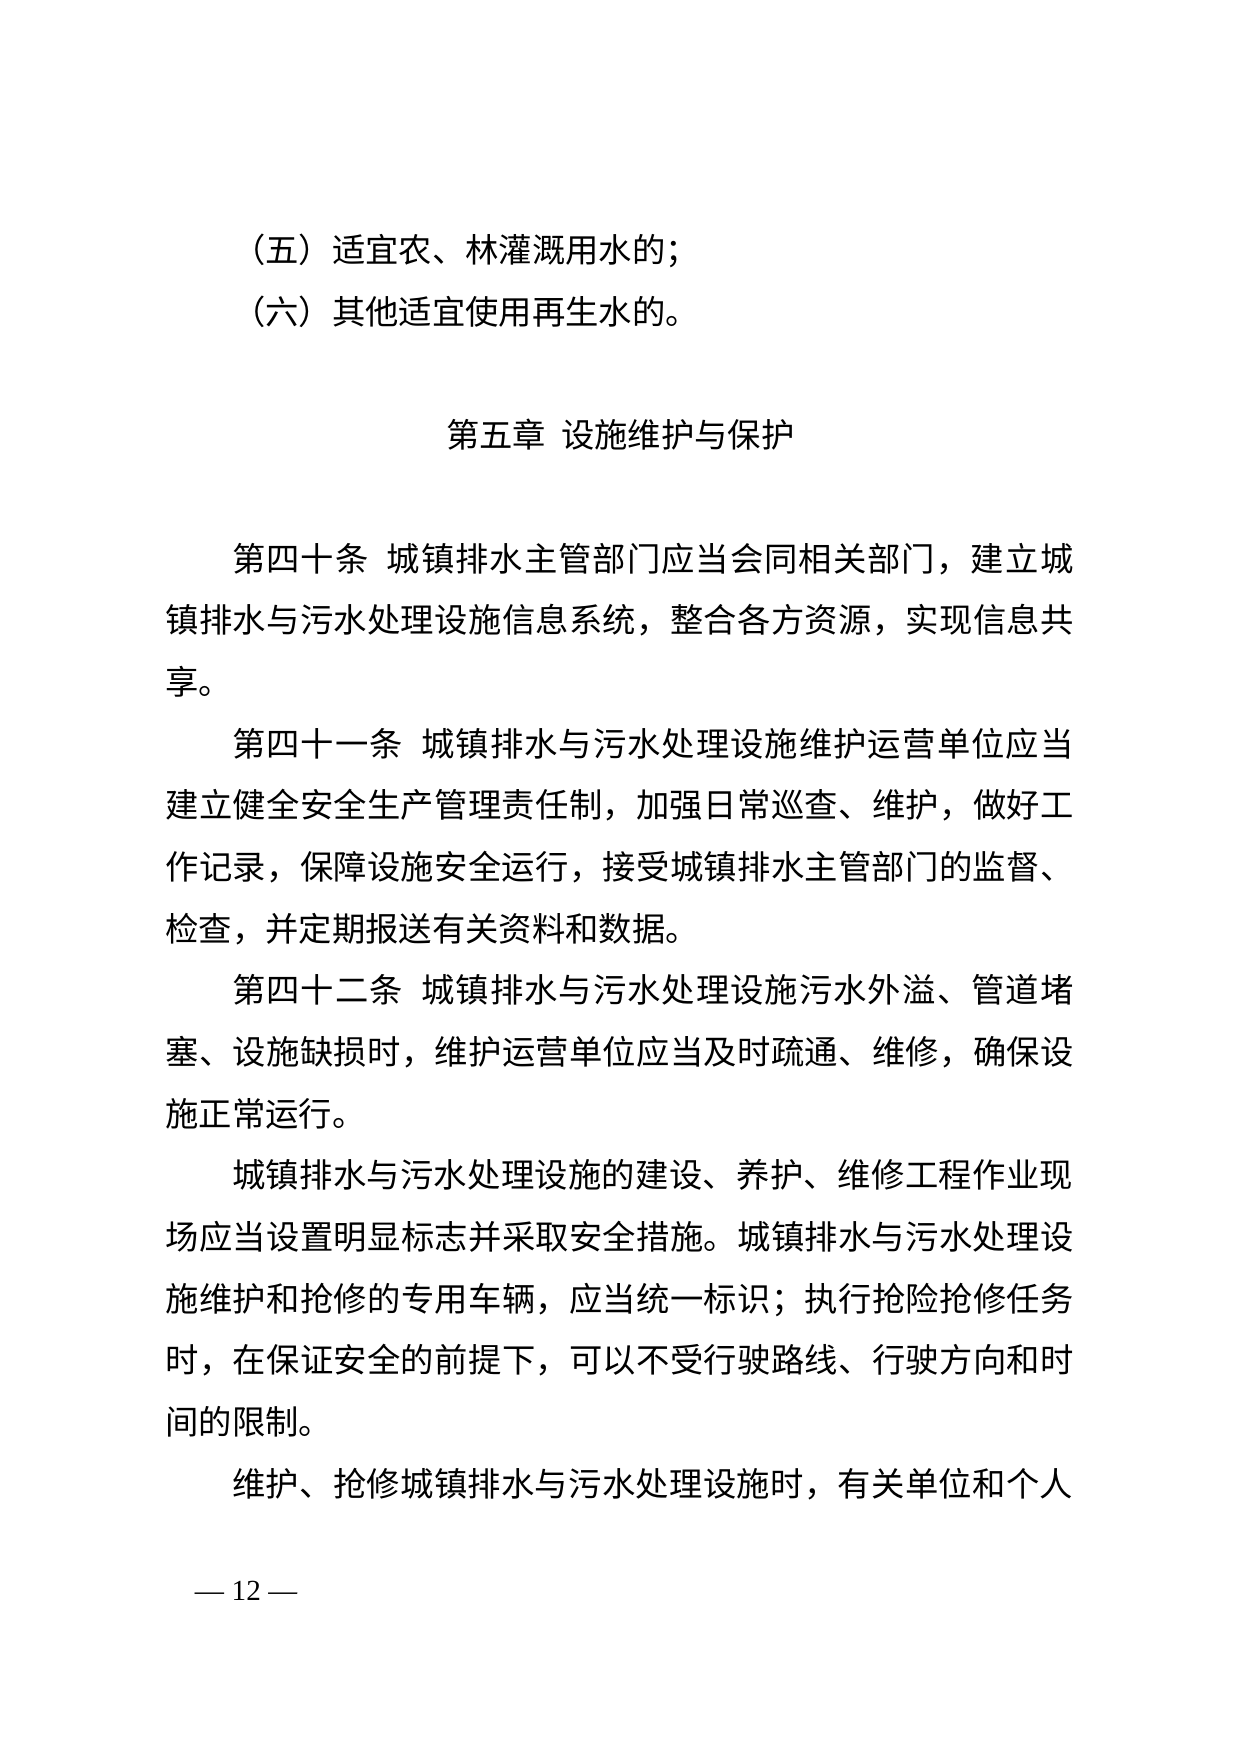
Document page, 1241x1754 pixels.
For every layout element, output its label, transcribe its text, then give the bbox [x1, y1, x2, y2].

text 第四十一条 城镇排水与污水处理设施维护运营单位应当建立健全安全生产管理责任制，加强日常巡查、维护，做好工作记录，保障设施安全运行，接受城镇排水主管部门的监督、检查，并定期报送有关资料和数据。 [165, 707, 1075, 954]
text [165, 1447, 1075, 1509]
text （五）适宜农、林灌溉用水的； [165, 214, 1075, 275]
text 第五章 设施维护与保护 [165, 399, 1075, 460]
text （六）其他适宜使用再生水的。 [165, 275, 1075, 337]
text 第四十二条 城镇排水与污水处理设施污水外溢、管道堵塞、设施缺损时，维护运营单位应当及时疏通、维修，确保设施正常运行。 [165, 954, 1075, 1139]
text 城镇排水与污水处理设施的建设、养护、维修工程作业现场应当设置明显标志并采取安全措施。城镇排水与污水处理设施维护和抢修的专用车辆，应当统一标识；执行抢险抢修任务时，在保证安全的前提下，可以不受行驶路线、行驶方向和时间的限制。 [165, 1139, 1075, 1447]
text 第四十条 城镇排水主管部门应当会同相关部门，建立城镇排水与污水处理设施信息系统，整合各方资源，实现信息共享。 [165, 522, 1075, 707]
